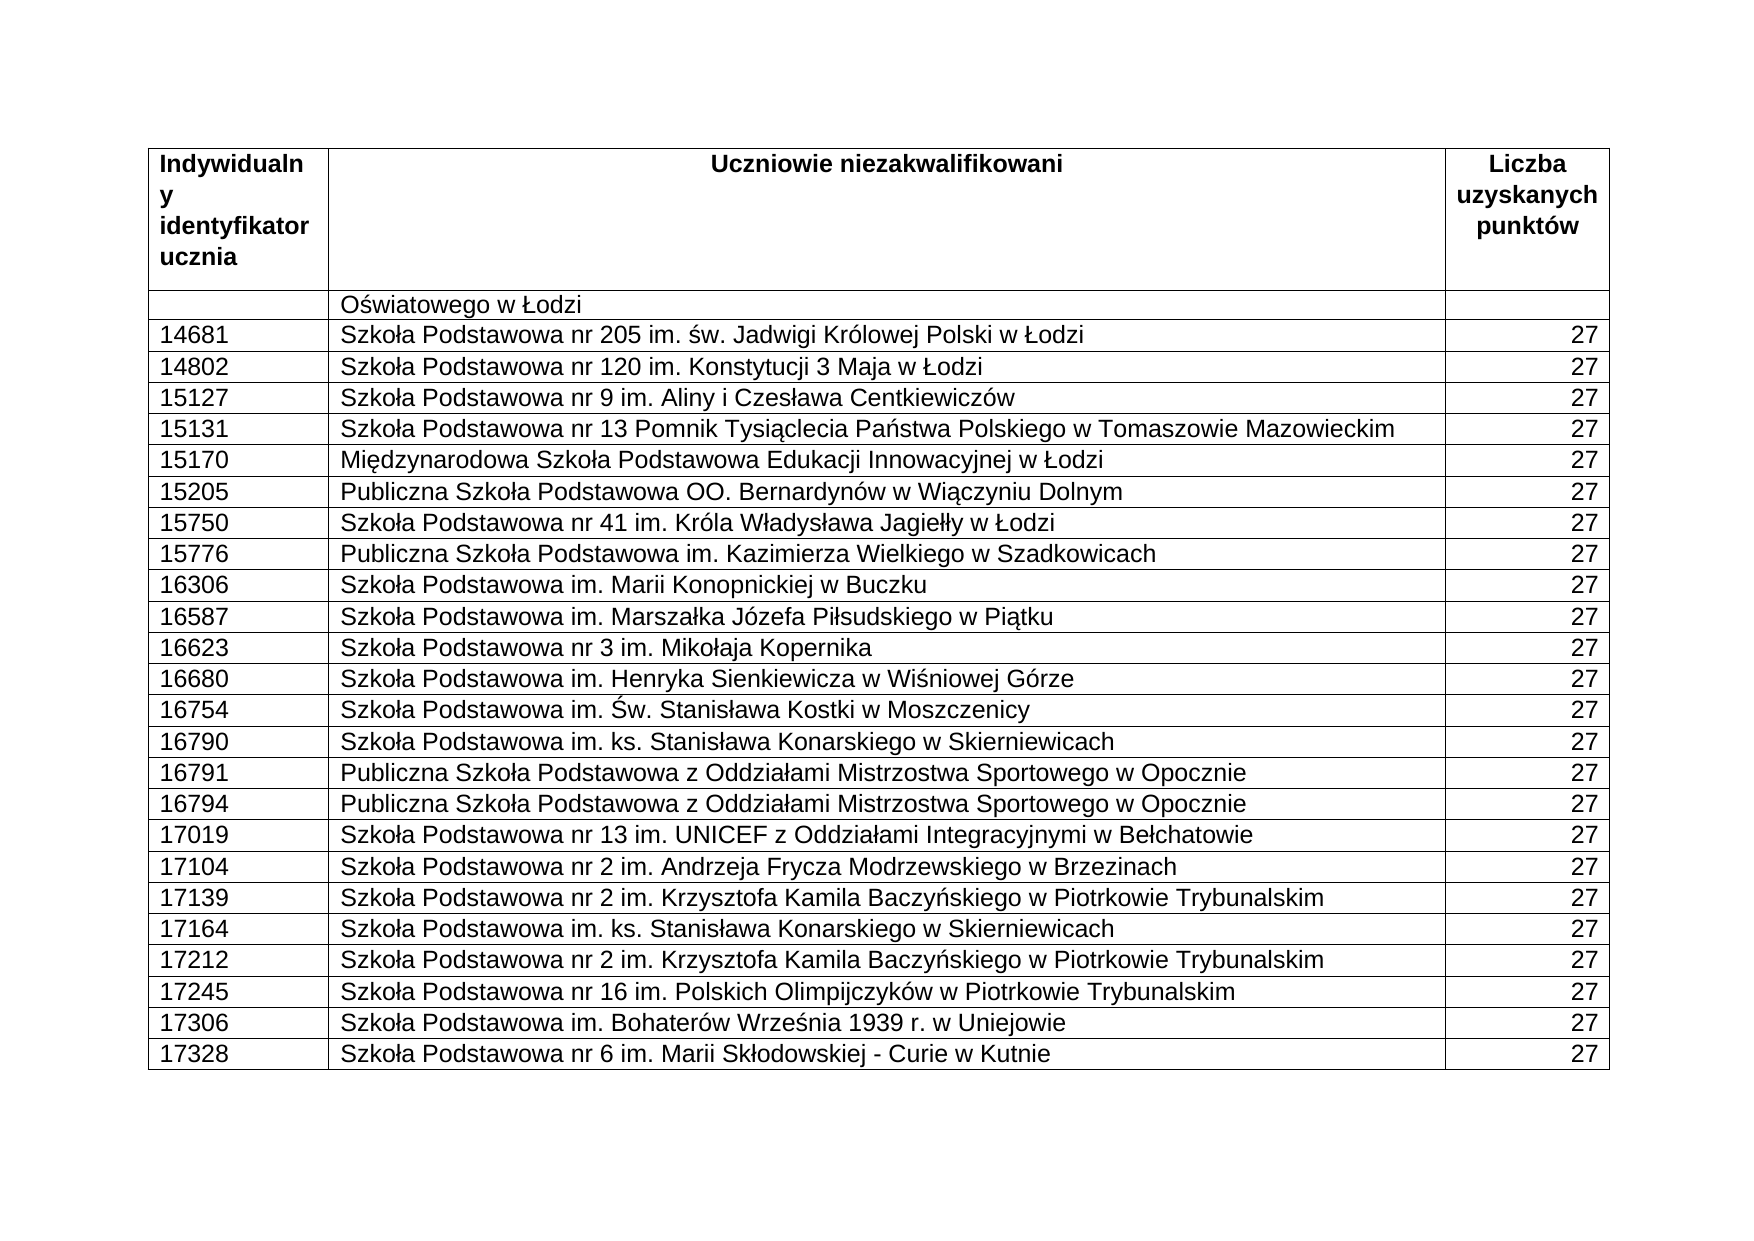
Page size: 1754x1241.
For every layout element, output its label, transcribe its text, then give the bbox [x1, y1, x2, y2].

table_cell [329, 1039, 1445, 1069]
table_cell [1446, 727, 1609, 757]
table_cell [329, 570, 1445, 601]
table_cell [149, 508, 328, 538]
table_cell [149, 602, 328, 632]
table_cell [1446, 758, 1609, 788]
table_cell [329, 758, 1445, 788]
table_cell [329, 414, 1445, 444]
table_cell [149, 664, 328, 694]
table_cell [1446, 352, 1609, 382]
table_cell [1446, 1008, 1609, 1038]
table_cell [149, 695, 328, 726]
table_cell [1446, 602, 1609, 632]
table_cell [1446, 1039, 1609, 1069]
table_header Liczba uzyskanych punktów [1446, 149, 1609, 289]
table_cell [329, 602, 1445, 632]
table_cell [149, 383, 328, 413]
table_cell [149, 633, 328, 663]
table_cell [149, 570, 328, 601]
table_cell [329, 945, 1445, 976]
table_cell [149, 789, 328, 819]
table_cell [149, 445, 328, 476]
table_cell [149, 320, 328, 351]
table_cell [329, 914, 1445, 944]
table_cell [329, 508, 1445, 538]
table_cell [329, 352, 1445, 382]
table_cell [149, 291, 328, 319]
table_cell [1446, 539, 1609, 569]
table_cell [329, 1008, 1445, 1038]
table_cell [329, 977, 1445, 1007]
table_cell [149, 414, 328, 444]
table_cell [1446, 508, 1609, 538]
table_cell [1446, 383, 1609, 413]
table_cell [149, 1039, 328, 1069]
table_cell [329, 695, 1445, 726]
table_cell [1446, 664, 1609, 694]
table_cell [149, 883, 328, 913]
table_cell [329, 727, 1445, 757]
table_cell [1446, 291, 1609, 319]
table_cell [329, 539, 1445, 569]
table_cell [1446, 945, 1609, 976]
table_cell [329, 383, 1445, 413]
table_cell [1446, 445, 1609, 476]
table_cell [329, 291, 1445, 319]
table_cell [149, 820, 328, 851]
table_header Indywidualny identyfikator ucznia [149, 149, 328, 289]
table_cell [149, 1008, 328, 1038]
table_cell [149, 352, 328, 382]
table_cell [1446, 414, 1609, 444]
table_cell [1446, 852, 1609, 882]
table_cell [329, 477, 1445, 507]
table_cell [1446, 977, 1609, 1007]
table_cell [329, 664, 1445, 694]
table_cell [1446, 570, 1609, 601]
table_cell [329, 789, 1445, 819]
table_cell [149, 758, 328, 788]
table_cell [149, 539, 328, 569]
table_header Uczniowie niezakwalifikowani [329, 149, 1445, 289]
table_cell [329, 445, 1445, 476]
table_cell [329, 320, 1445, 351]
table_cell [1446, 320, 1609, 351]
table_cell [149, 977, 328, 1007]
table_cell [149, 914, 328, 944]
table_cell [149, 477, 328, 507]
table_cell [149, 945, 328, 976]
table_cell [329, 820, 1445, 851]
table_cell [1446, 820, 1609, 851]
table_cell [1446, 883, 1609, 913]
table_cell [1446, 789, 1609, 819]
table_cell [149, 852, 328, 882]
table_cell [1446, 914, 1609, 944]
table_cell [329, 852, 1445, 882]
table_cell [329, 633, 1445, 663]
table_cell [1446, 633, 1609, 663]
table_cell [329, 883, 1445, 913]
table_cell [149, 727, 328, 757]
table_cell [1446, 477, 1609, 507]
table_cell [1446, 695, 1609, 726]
